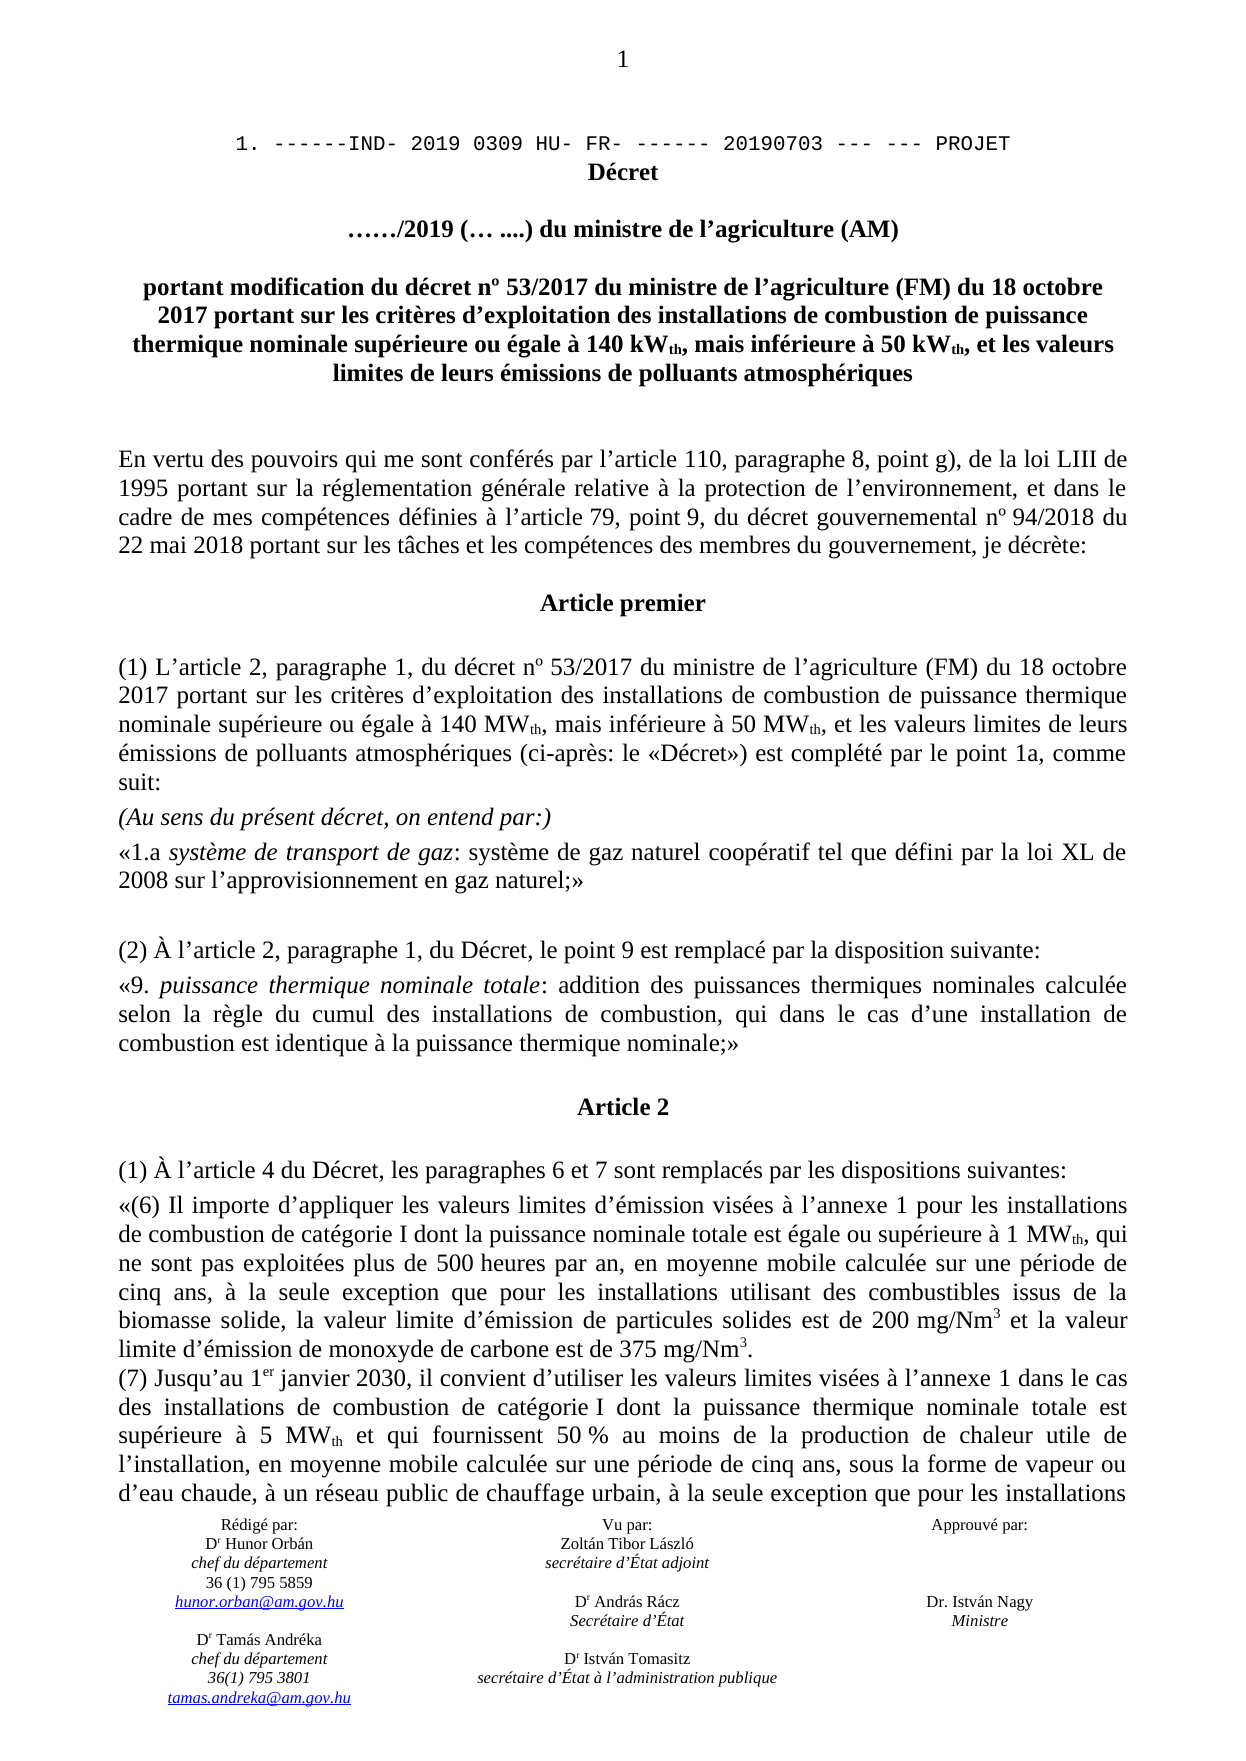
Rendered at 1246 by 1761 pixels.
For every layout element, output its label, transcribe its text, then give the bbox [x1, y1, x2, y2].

text 1. ------IND- 2019 0309 HU- FR- ------ 20190703 --- --- PROJET [118, 133, 1128, 157]
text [118, 1363, 1128, 1507]
text «1.a système de transport de gaz: système de gaz naturel coopératif tel que défini par la loi XL de 2008 sur l’approvisionnement en gaz naturel;» [118, 837, 1128, 894]
text (Au sens du présent décret, on entend par:) [118, 802, 1128, 830]
text (2) À l’article 2, paragraphe 1, du Décret, le point 9 est remplacé par la disposition suivante: [118, 935, 1128, 964]
text En vertu des pouvoirs qui me sont conférés par l’article 110, paragraphe 8, point g), de la loi LIII de 1995 portant sur la réglementation générale relative à la protection de l’environnement, et dans le cadre de mes compétences définies à l’article 79, point 9, du décret gouvernemental nº 94/2018 du 22 mai 2018 portant sur les tâches et les compétences des membres du gouvernement, je décrète: [118, 444, 1128, 559]
text Article premier [118, 588, 1128, 617]
text Article 2 [118, 1092, 1128, 1120]
text (1) À l’article 4 du Décret, les paragraphes 6 et 7 sont remplacés par les dispositions suivantes: [118, 1155, 1128, 1184]
text ……/2019 (… ....) du ministre de l’agriculture (AM) [118, 214, 1128, 243]
list (1) L’article 2, paragraphe 1, du décret nº 53/2017 du ministre de l’agriculture (FM) du 18 octobre 2017 portant sur les critères d’exploitation des installations de combustion de puissance thermique nominale supérieure ou égale à 140 MWth, mais inférieure à 50 MWth, et les valeurs limites de leurs émissions de polluants atmosphériques (ci-après: le «Décret») est complété par le point 1a, comme suit: [118, 652, 1128, 795]
text «9. puissance thermique nominale totale: addition des puissances thermiques nominales calculée selon la règle du cumul des installations de combustion, qui dans le cas d’une installation de combustion est identique à la puissance thermique nominale;» [118, 970, 1128, 1057]
text «(6) Il importe d’appliquer les valeurs limites d’émission visées à l’annexe 1 pour les installations de combustion de catégorie I dont la puissance nominale totale est égale ou supérieure à 1 MWth, qui ne sont pas exploitées plus de 500 heures par an, en moyenne mobile calculée sur une période de cinq ans, à la seule exception que pour les installations utilisant des combustibles issus de la biomasse solide, la valeur limite d’émission de particules solides est de 200 mg/Nm3 et la valeur limite d’émission de monoxyde de carbone est de 375 mg/Nm3. [118, 1190, 1128, 1363]
text portant modification du décret nº 53/2017 du ministre de l’agriculture (FM) du 18 octobre 2017 portant sur les critères d’exploitation des installations de combustion de puissance thermique nominale supérieure ou égale à 140 kWth, mais inférieure à 50 kWth, et les valeurs limites de leurs émissions de polluants atmosphériques [118, 272, 1128, 387]
text Décret [118, 157, 1128, 185]
